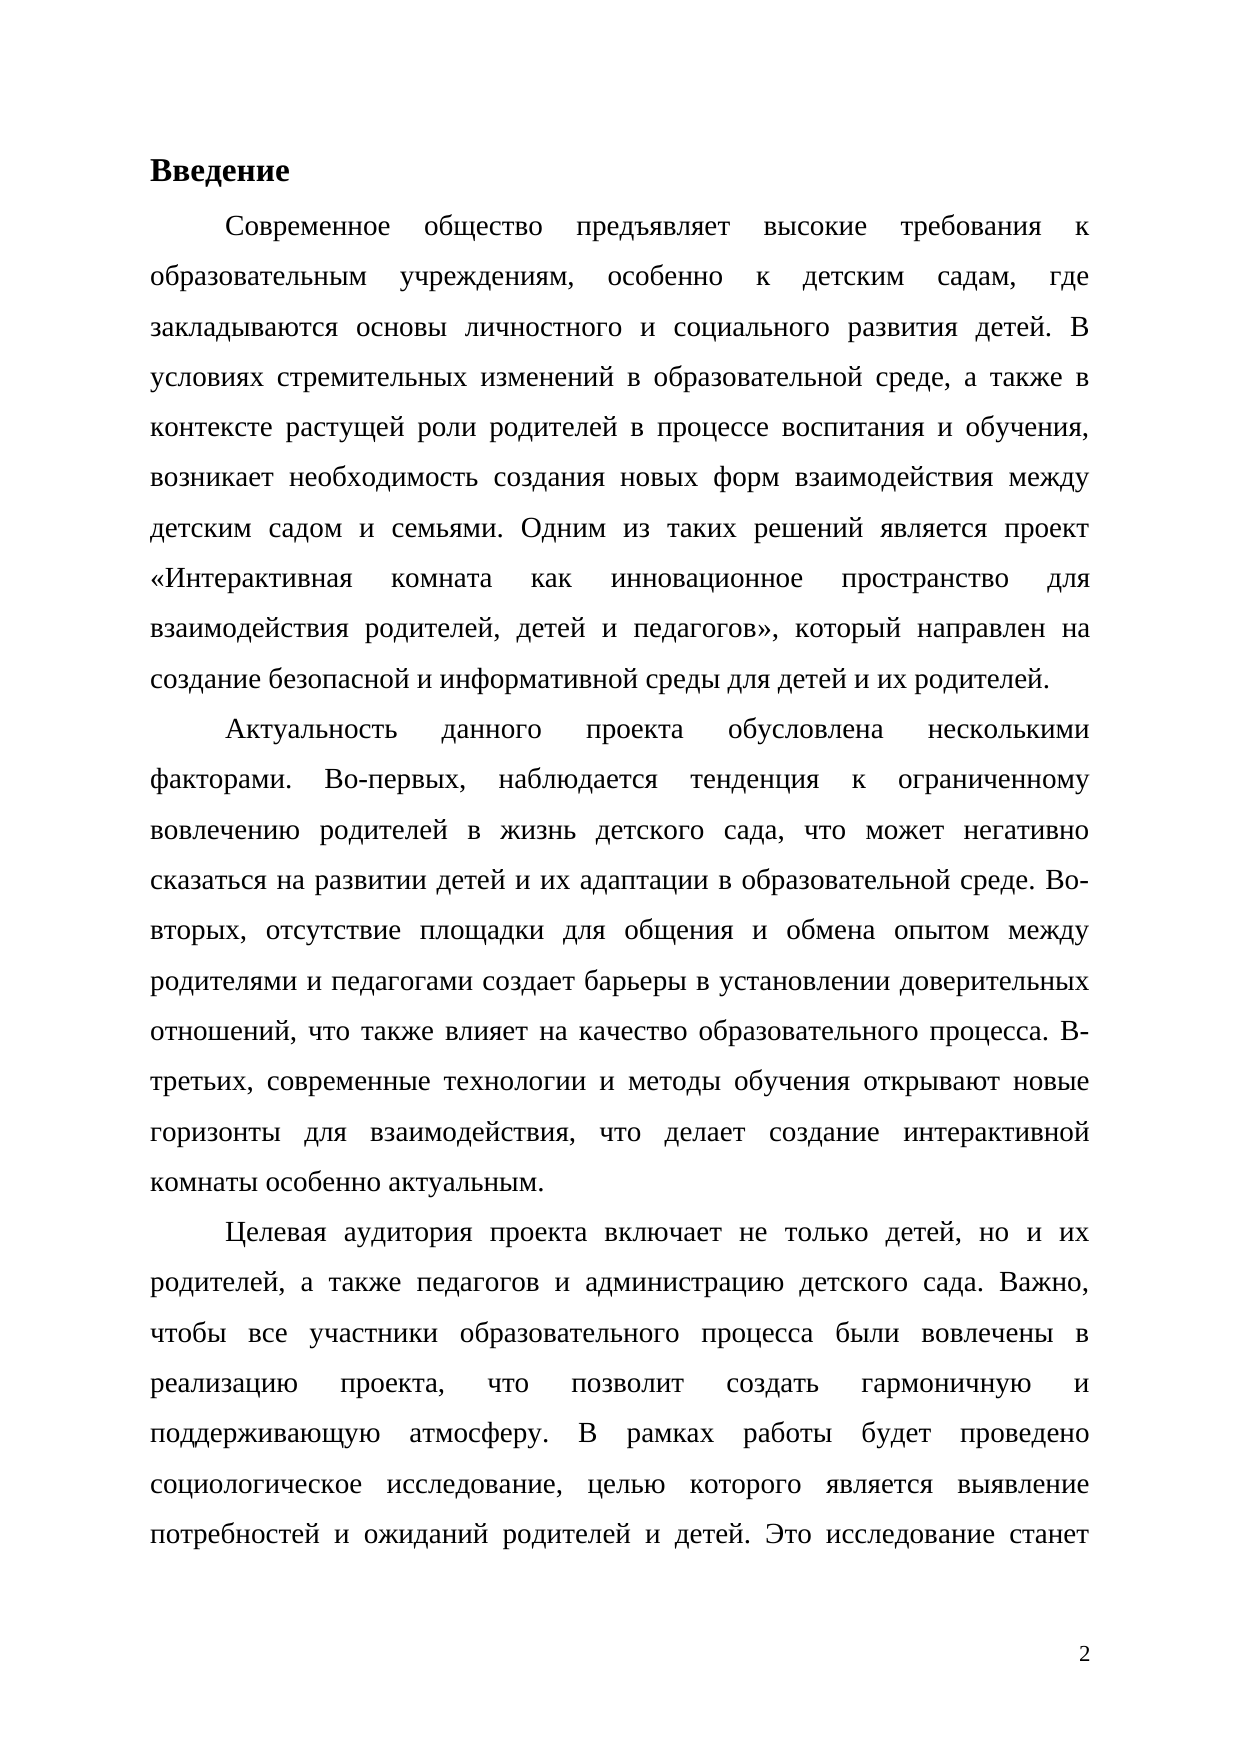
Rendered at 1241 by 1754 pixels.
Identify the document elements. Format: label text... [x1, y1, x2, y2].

text Современное общество предъявляет высокие требования к образовательным учреждениям, особенно к детским садам, где закладываются основы личностного и социального развития детей. В условиях стремительных изменений в образовательной среде, а также в контексте растущей роли родителей в процессе воспитания и обучения, возникает необходимость создания новых форм взаимодействия между детским садом и семьями. Одним из таких решений является проект «Интерактивная комната как инновационное пространство для взаимодействия родителей, детей и педагогов», который направлен на создание безопасной и информативной среды для детей и их родителей. [150, 208, 1090, 694]
text Актуальность данного проекта обусловлена несколькими факторами. Во-первых, наблюдается тенденция к ограниченному вовлечению родителей в жизнь детского сада, что может негативно сказаться на развитии детей и их адаптации в образовательной среде. Во-вторых, отсутствие площадки для общения и обмена опытом между родителями и педагогами создает барьеры в установлении доверительных отношений, что также влияет на качество образовательного процесса. В-третьих, современные технологии и методы обучения открывают новые горизонты для взаимодействия, что делает создание интерактивной комнаты особенно актуальным. [150, 711, 1090, 1197]
subtitle Введение [150, 150, 1090, 188]
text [150, 1214, 1090, 1550]
